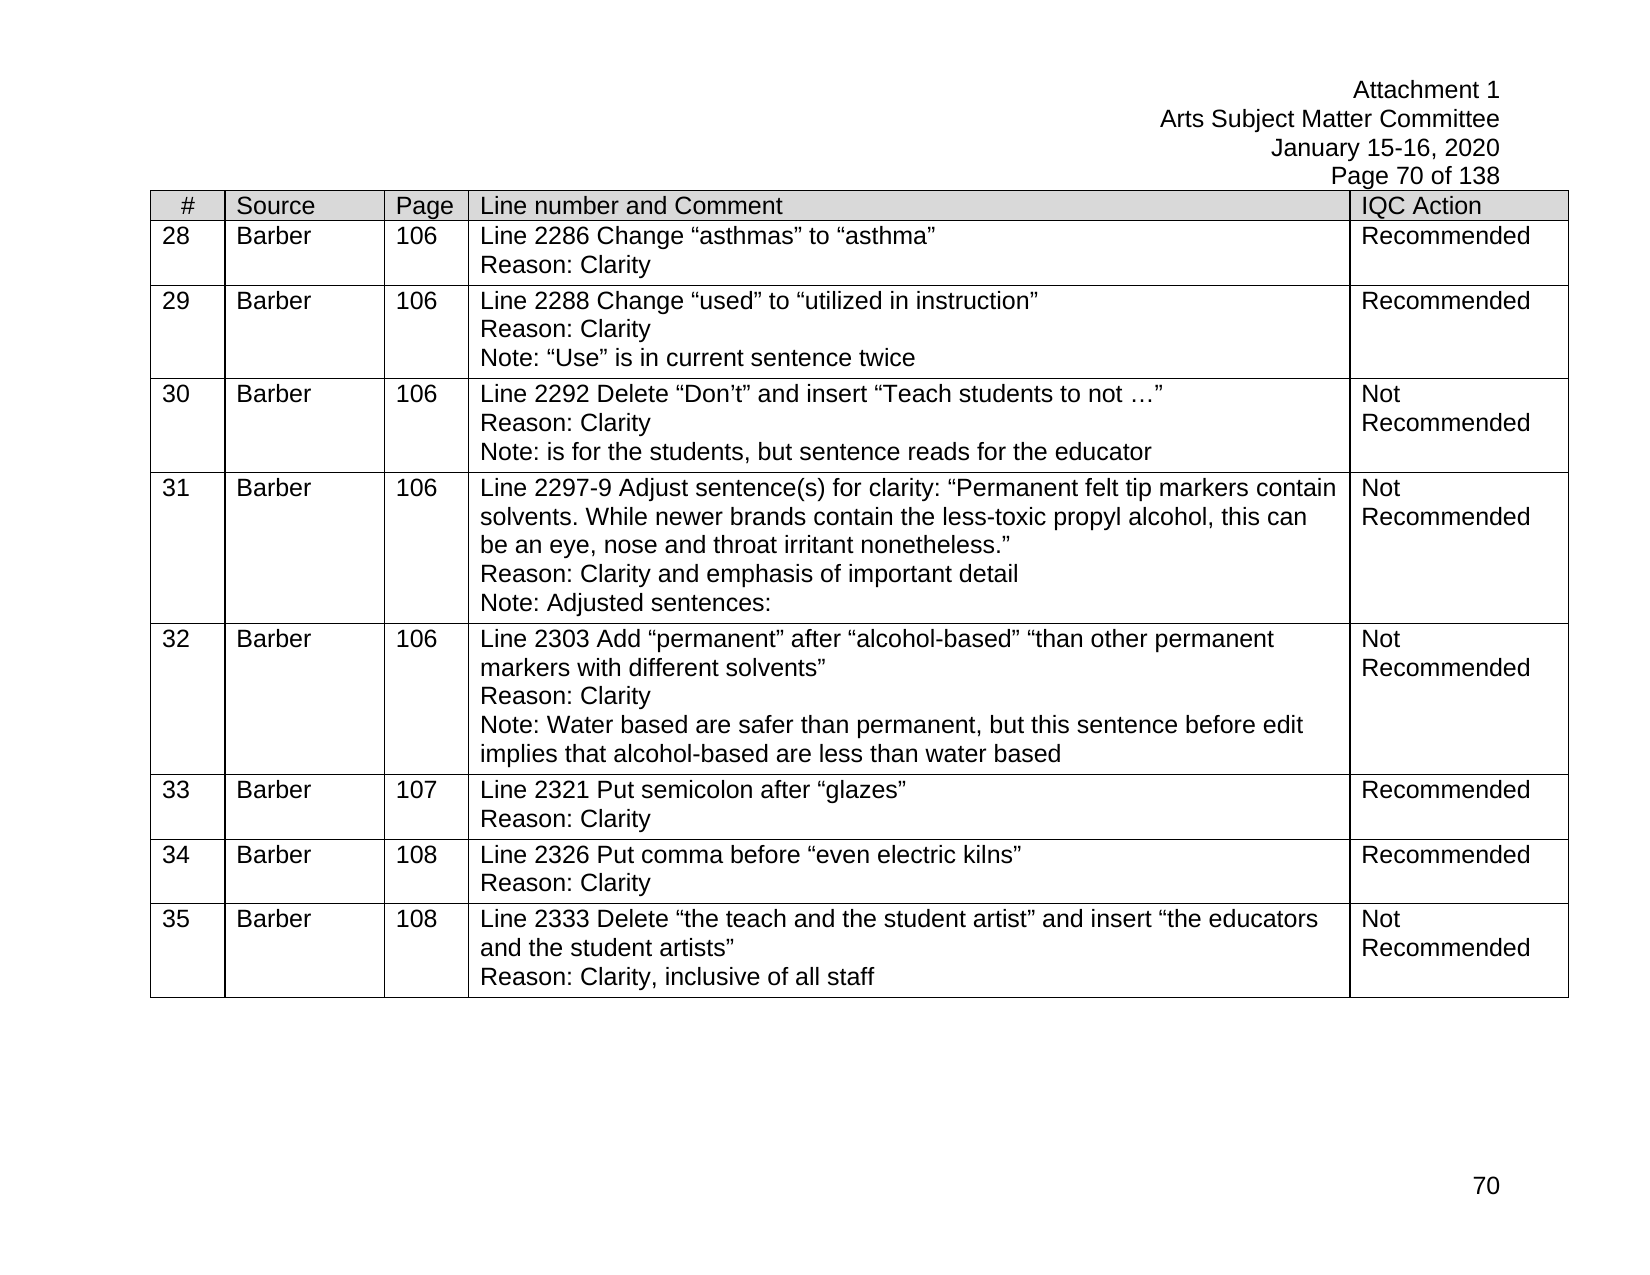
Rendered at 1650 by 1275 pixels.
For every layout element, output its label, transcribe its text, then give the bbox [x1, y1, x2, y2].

table_cell Line 2292 Delete “Don’t” and insert “Teach students to not …” Reason: Clarity Note: is for the students, but sentence reads for the educator [469, 379, 1349, 472]
table_cell 33 [151, 775, 224, 838]
table_header Source [226, 191, 384, 220]
table_header IQC Action [1351, 191, 1568, 220]
table_header # [151, 191, 224, 220]
table_cell 107 [385, 775, 468, 838]
table_cell 30 [151, 379, 224, 472]
table_cell Line 2321 Put semicolon after “glazes” Reason: Clarity [469, 775, 1349, 838]
table_cell Not Recommended [1351, 379, 1568, 472]
table_cell Barber [226, 775, 384, 838]
table_cell 108 [385, 840, 468, 903]
table_cell Barber [226, 221, 384, 284]
table_cell Line 2326 Put comma before “even electric kilns” Reason: Clarity [469, 840, 1349, 903]
table_cell 106 [385, 286, 468, 378]
table_cell 31 [151, 473, 224, 623]
table_cell 106 [385, 624, 468, 774]
table_cell 106 [385, 473, 468, 623]
table_cell Barber [226, 379, 384, 472]
table_cell Line 2288 Change “used” to “utilized in instruction” Reason: Clarity Note: “Use” is in current sentence twice [469, 286, 1349, 378]
table_cell Line 2286 Change “asthmas” to “asthma” Reason: Clarity [469, 221, 1349, 284]
table_cell Line 2297-9 Adjust sentence(s) for clarity: “Permanent felt tip markers contain solvents. While newer brands contain the less-toxic propyl alcohol, this can be an eye, nose and throat irritant nonetheless.” Reason: Clarity and emphasis of important detail Note: Adjusted sentences: [469, 473, 1349, 623]
table_cell Barber [226, 286, 384, 378]
table_cell Recommended [1351, 221, 1568, 284]
table_cell 35 [151, 904, 224, 997]
table_cell Line 2303 Add “permanent” after “alcohol-based” “than other permanent markers with different solvents” Reason: Clarity Note: Water based are safer than permanent, but this sentence before edit implies that alcohol-based are less than water based [469, 624, 1349, 774]
table_cell Barber [226, 840, 384, 903]
table_cell Barber [226, 624, 384, 774]
table_cell Recommended [1351, 286, 1568, 378]
table_cell Not Recommended [1351, 624, 1568, 774]
table_cell Barber [226, 904, 384, 997]
table_cell 108 [385, 904, 468, 997]
table_cell Barber [226, 473, 384, 623]
table_cell Recommended [1351, 840, 1568, 903]
table_cell 29 [151, 286, 224, 378]
table_cell Not Recommended [1351, 473, 1568, 623]
table_cell 106 [385, 221, 468, 284]
table_header Page [385, 191, 468, 220]
table_cell 34 [151, 840, 224, 903]
table_cell Line 2333 Delete “the teach and the student artist” and insert “the educators and the student artists” Reason: Clarity, inclusive of all staff [469, 904, 1349, 997]
table_cell 32 [151, 624, 224, 774]
table_cell Not Recommended [1351, 904, 1568, 997]
table_header Line number and Comment [469, 191, 1349, 220]
table_cell Recommended [1351, 775, 1568, 838]
table_cell 28 [151, 221, 224, 284]
table_cell 106 [385, 379, 468, 472]
